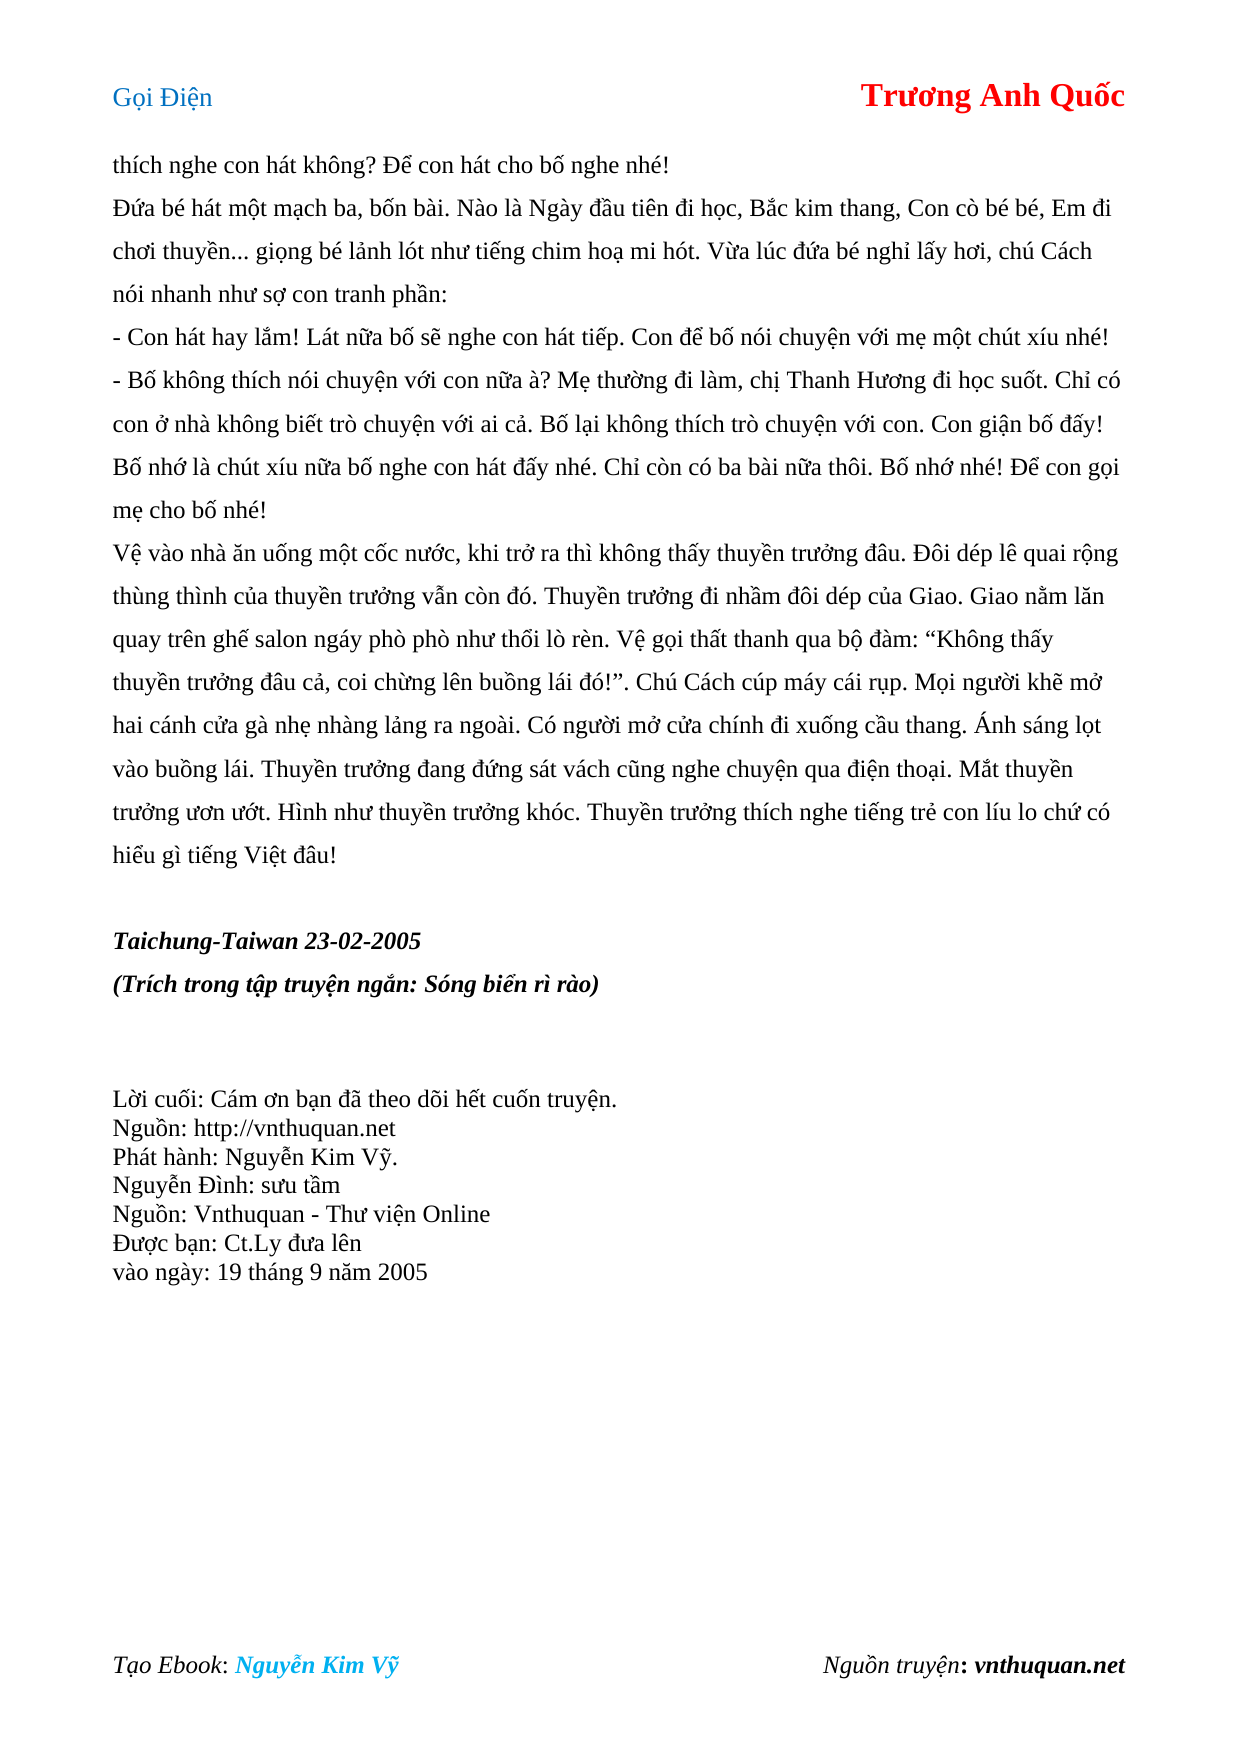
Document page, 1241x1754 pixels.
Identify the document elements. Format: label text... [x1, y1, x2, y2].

text Lời cuối: Cám ơn bạn đã theo dõi hết cuốn truyện. Nguồn: http://vnthuquan.net Phát hành: Nguyễn Kim Vỹ. Nguyễn Đình: sưu tầm Nguồn: Vnthuquan - Thư viện Online Được bạn: Ct.Ly đưa lên vào ngày: 19 tháng 9 năm 2005 [112, 1056, 1128, 1286]
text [112, 150, 1128, 1041]
